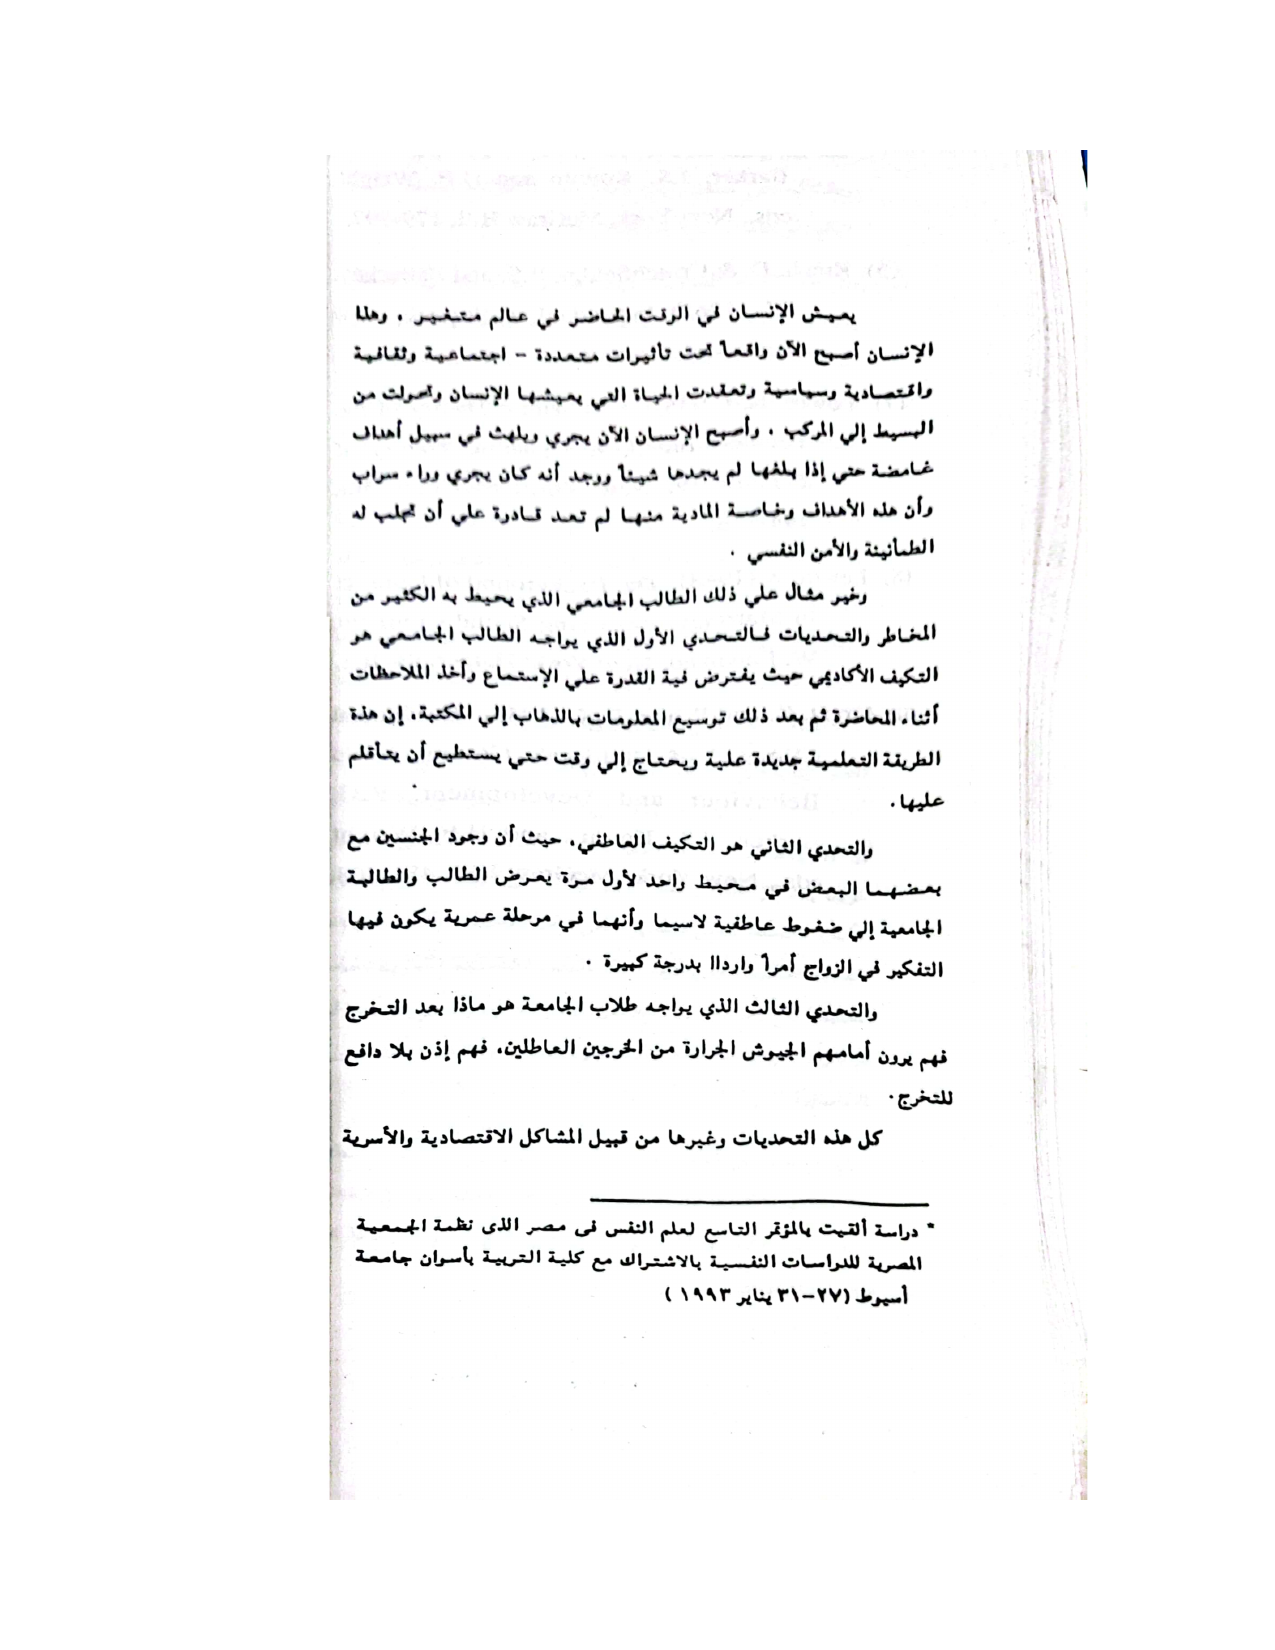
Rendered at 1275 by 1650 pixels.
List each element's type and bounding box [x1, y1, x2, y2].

picture [326, 150, 1088, 1500]
